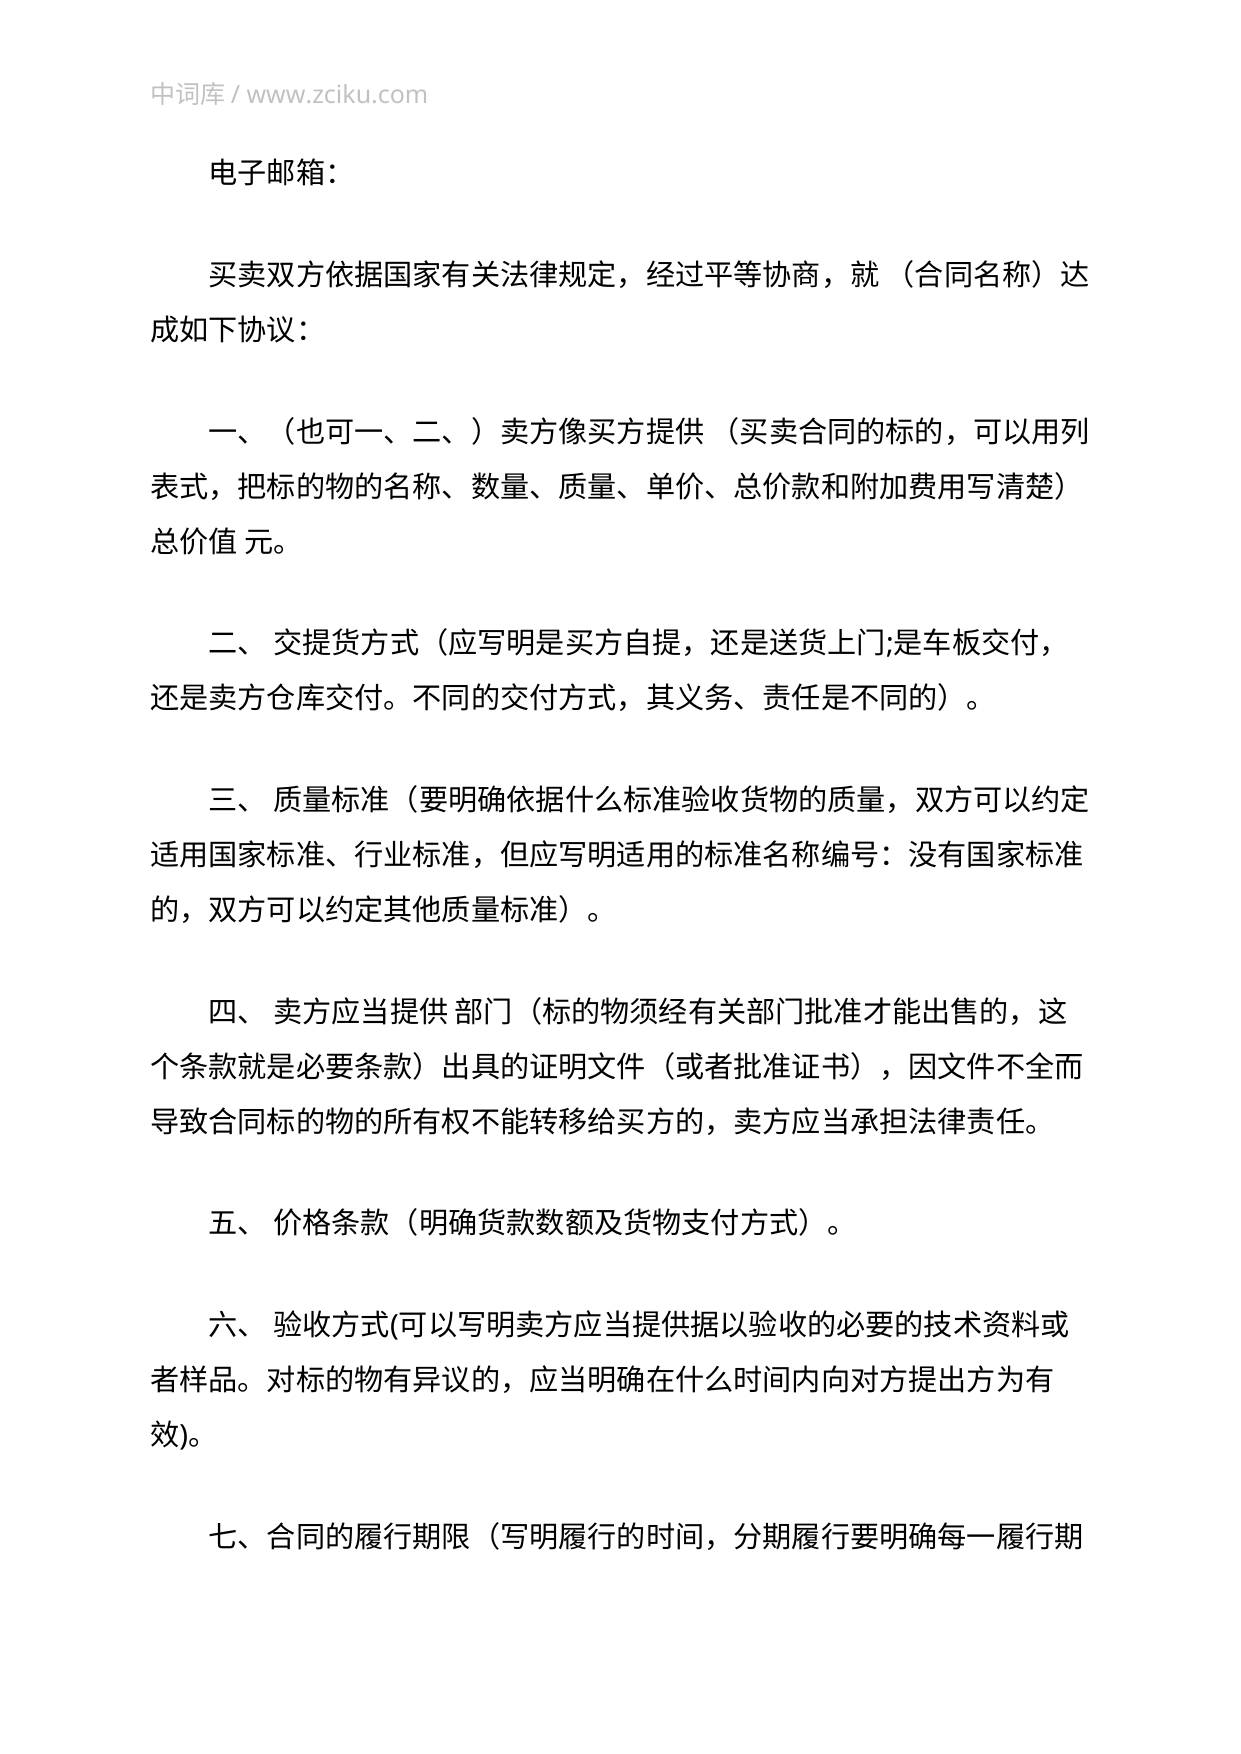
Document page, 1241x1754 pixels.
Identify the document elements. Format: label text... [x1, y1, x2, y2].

text 一、（也可一、二、）卖方像买方提供 （买卖合同的标的，可以用列表式，把标的物的名称、数量、质量、单价、总价款和附加费用写清楚）总价值 元。 [150, 408, 1090, 561]
text 买卖双方依据国家有关法律规定，经过平等协商，就 （合同名称）达成如下协议： [150, 252, 1090, 349]
text 六、 验收方式(可以写明卖方应当提供据以验收的必要的技术资料或者样品。对标的物有异议的，应当明确在什么时间内向对方提出方为有效)。 [150, 1302, 1090, 1454]
text 四、 卖方应当提供 部门（标的物须经有关部门批准才能出售的，这个条款就是必要条款）出具的证明文件（或者批准证书），因文件不全而导致合同标的物的所有权不能转移给买方的，卖方应当承担法律责任。 [150, 988, 1090, 1140]
text 电子邮箱： [150, 150, 1090, 192]
text 三、 质量标准（要明确依据什么标准验收货物的质量，双方可以约定适用国家标准、行业标准，但应写明适用的标准名称编号：没有国家标准的，双方可以约定其他质量标准）。 [150, 777, 1090, 929]
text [150, 1513, 1090, 1556]
text 二、 交提货方式（应写明是买方自提，还是送货上门;是车板交付，还是卖方仓库交付。不同的交付方式，其义务、责任是不同的）。 [150, 620, 1090, 717]
text 五、 价格条款（明确货款数额及货物支付方式）。 [150, 1200, 1090, 1242]
